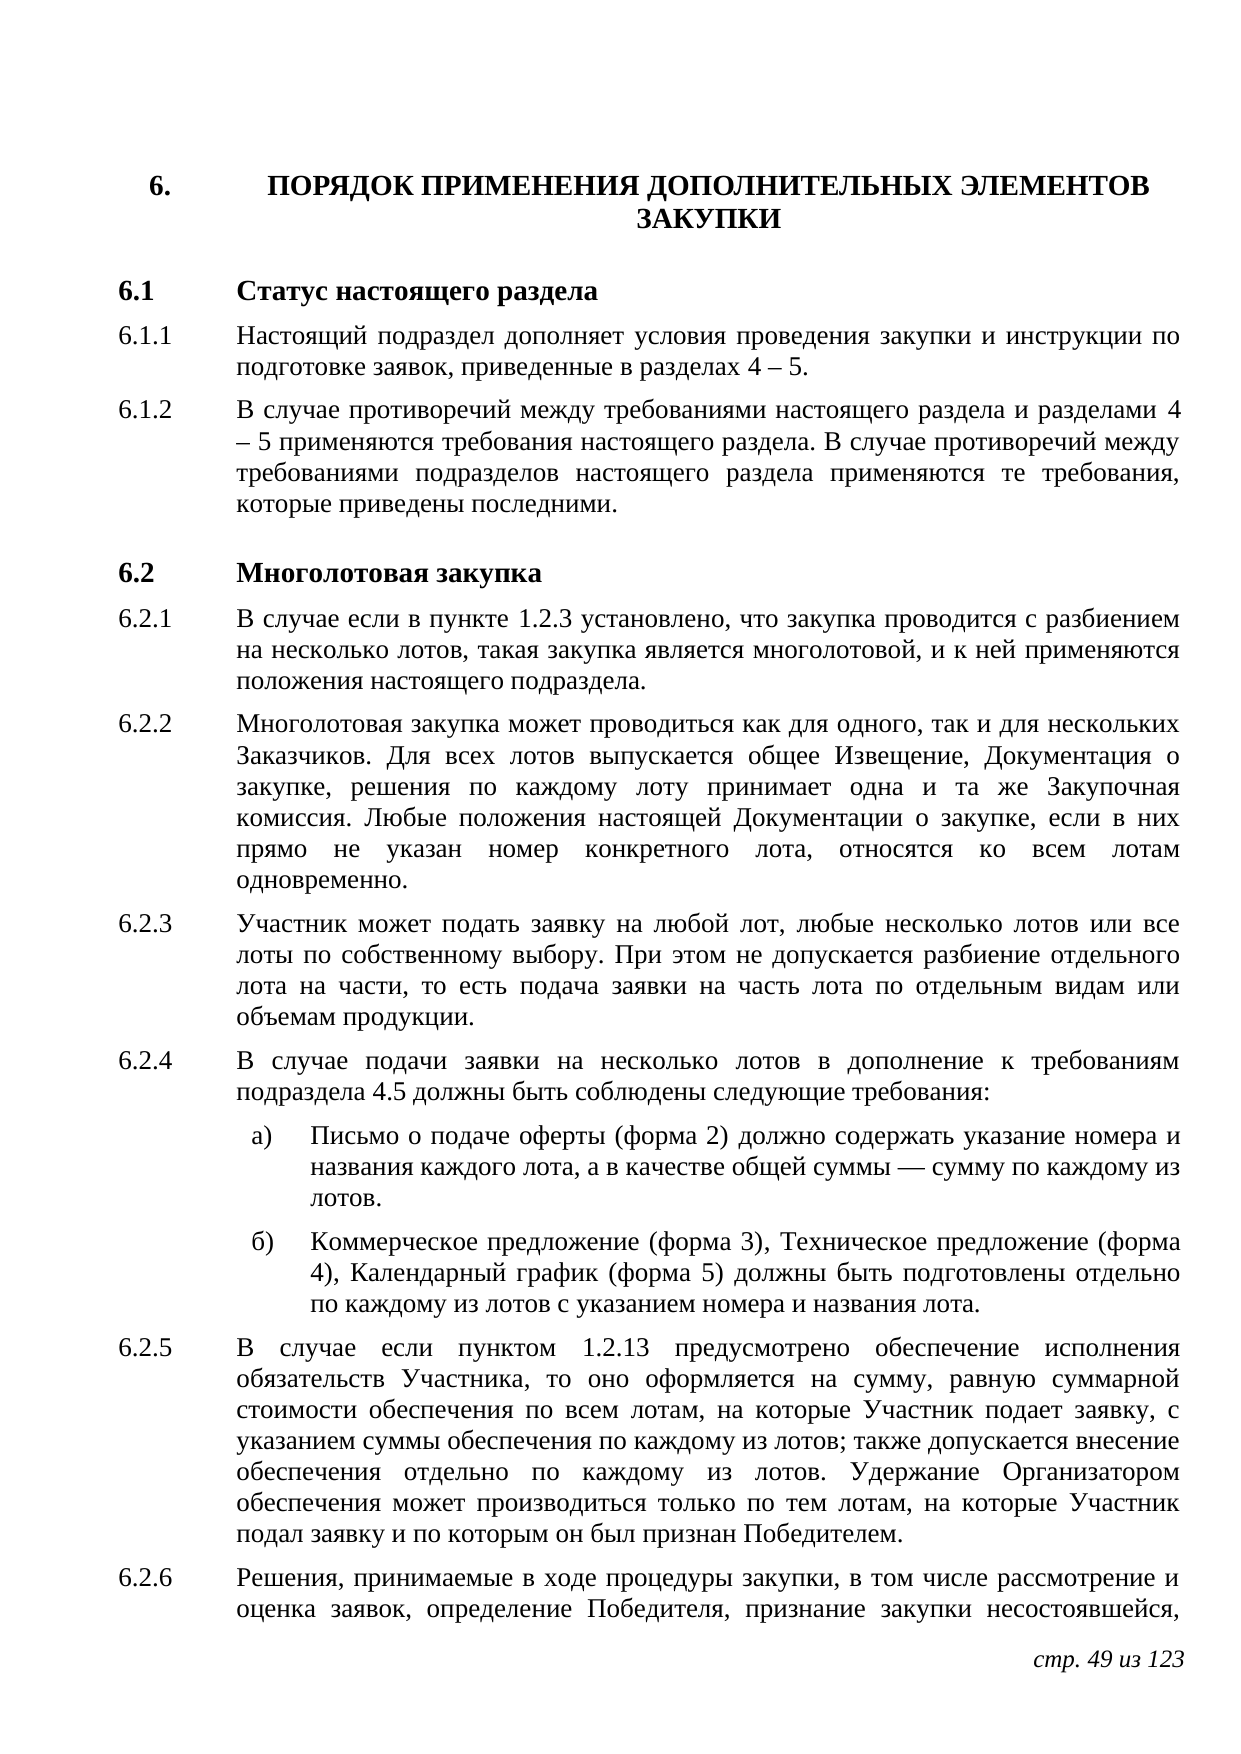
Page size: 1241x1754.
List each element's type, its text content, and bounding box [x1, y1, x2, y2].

list В случае подачи заявки на несколько лотов в дополнение к требованиям подраздела 4.5 должны быть соблюдены следующие требования: [118, 1044, 1181, 1106]
subtitle Многолотовая закупка [118, 556, 1181, 589]
list В случае если пунктом 1.2.13 предусмотрено обеспечение исполнения обязательств Участника, то оно оформляется на сумму, равную суммарной стоимости обеспечения по всем лотам, на которые Участник подает заявку, с указанием суммы обеспечения по каждому из лотов; также допускается внесение обеспечения отдельно по каждому из лотов. Удержание Организатором обеспечения может производиться только по тем лотам, на которые Участник подал заявку и по которым он был признан Победителем. [118, 1331, 1181, 1549]
subtitle Статус настоящего раздела [118, 273, 1181, 306]
text В случае противоречий между требованиями настоящего раздела и разделами 4 – 5 применяются требования настоящего раздела. В случае противоречий между требованиями подразделов настоящего раздела применяются те требования, которые приведены последними. [118, 393, 1181, 518]
list Участник может подать заявку на любой лот, любые несколько лотов или все лоты по собственному выбору. При этом не допускается разбиение отдельного лота на части, то есть подача заявки на часть лота по отдельным видам или объемам продукции. [118, 907, 1181, 1032]
list В случае если в пункте 1.2.3 установлено, что закупка проводится с разбиением на несколько лотов, такая закупка является многолотовой, и к ней применяются положения настоящего подраздела. [118, 602, 1181, 695]
list Многолотовая закупка может проводиться как для одного, так и для нескольких Заказчиков. Для всех лотов выпускается общее Извещение, Документация о закупке, решения по каждому лоту принимает одна и та же Закупочная комиссия. Любые положения настоящей Документации о закупке, если в них прямо не указан номер конкретного лота, относятся ко всем лотам одновременно. [118, 708, 1181, 894]
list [118, 1561, 1181, 1623]
text Коммерческое предложение (форма 3), Техническое предложение (форма 4), Календарный график (форма 5) должны быть подготовлены отдельно по каждому из лотов с указанием номера и названия лота. [251, 1225, 1181, 1318]
subtitle ПОРЯДОК ПРИМЕНЕНИЯ ДОПОЛНИТЕЛЬНЫХ ЭЛЕМЕНТОВ ЗАКУПКИ [118, 168, 1181, 235]
text Настоящий подраздел дополняет условия проведения закупки и инструкции по подготовке заявок, приведенные в разделах 4 – 5. [118, 319, 1181, 381]
text Письмо о подаче оферты (форма 2) должно содержать указание номера и названия каждого лота, а в качестве общей суммы — сумму по каждому из лотов. [251, 1119, 1181, 1212]
